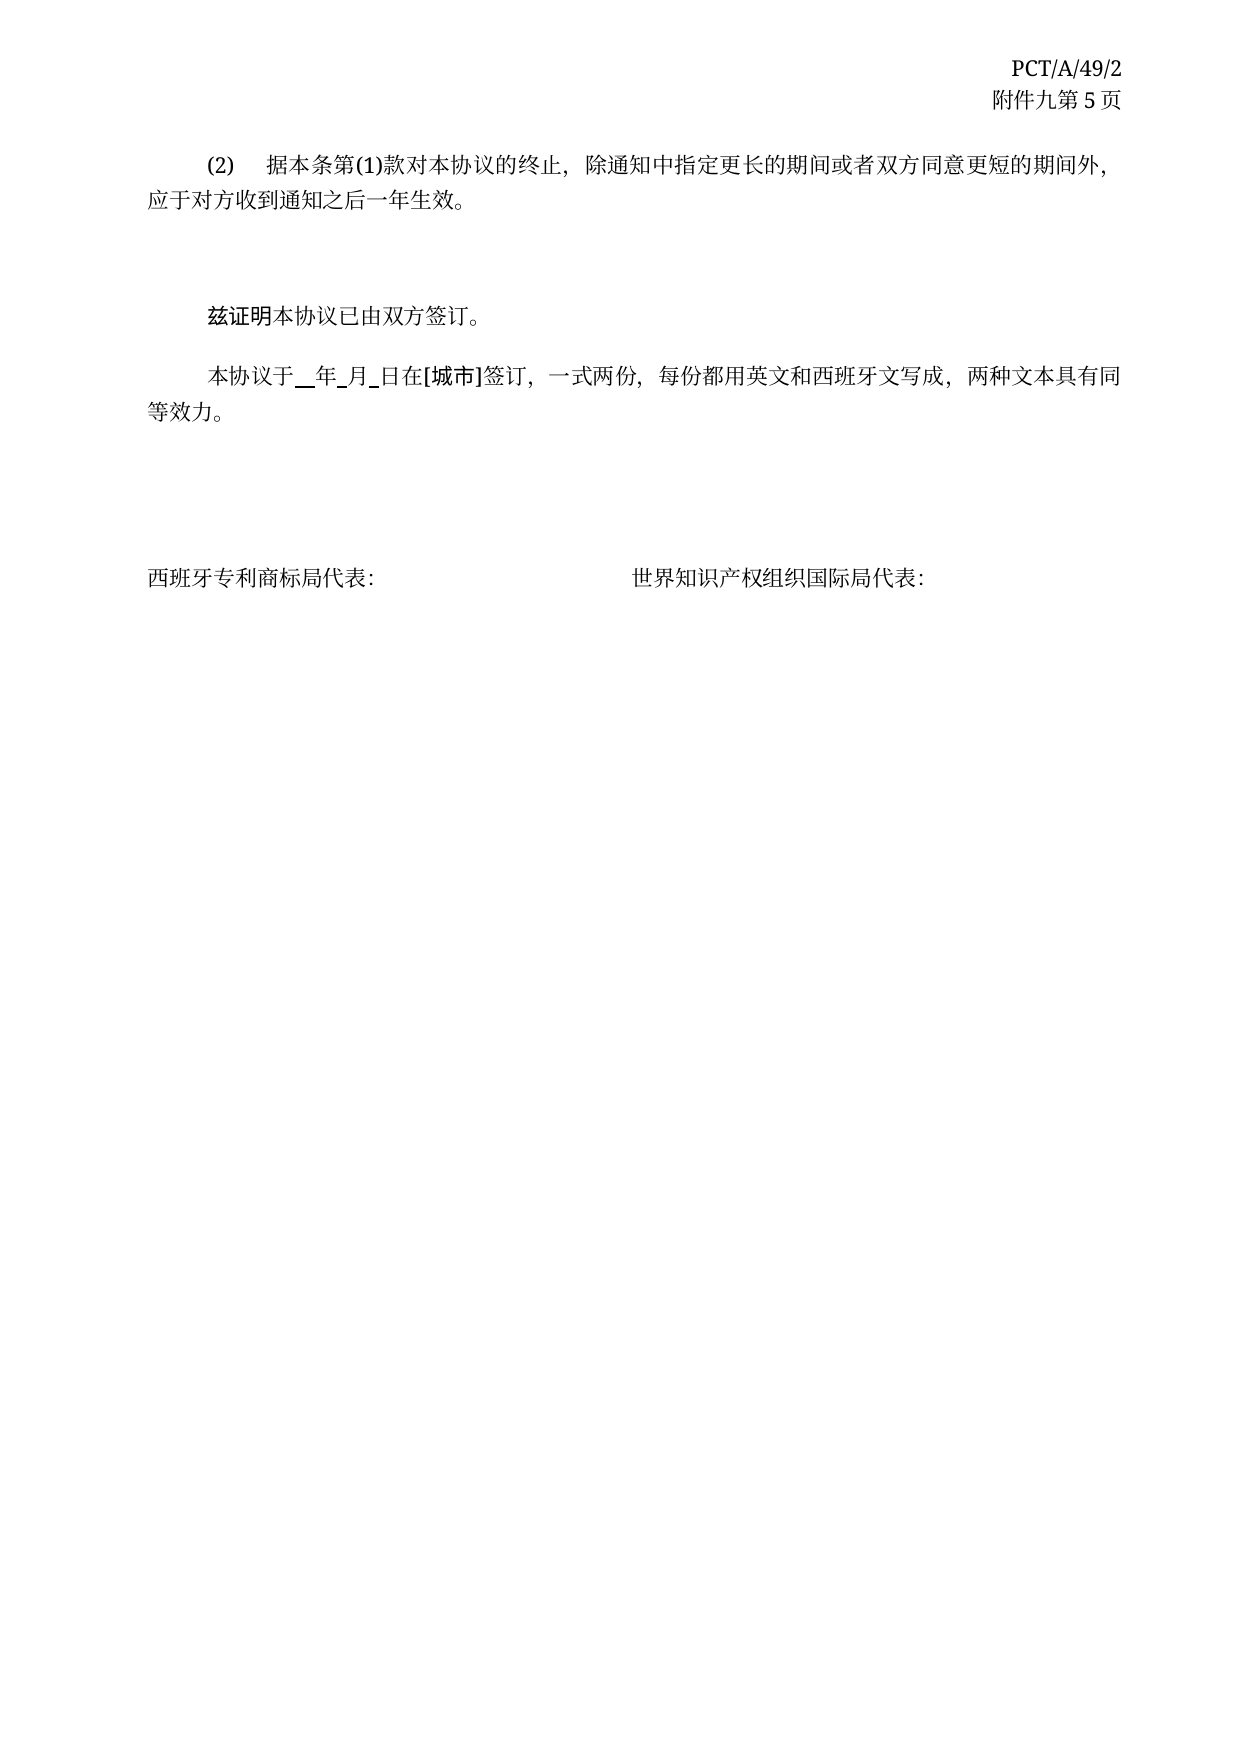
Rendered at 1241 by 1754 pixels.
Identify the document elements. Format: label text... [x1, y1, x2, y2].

text 兹证明本协议已由双方签订。 [148, 295, 1122, 330]
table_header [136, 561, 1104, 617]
text (2) 据本条第(1)款对本协议的终止，除通知中指定更长的期间或者双方同意更短的期间外，应于对方收到通知之后一年生效。 [148, 144, 1122, 215]
text 本协议于 年 月 日在[城市]签订，一式两份，每份都用英文和西班牙文写成，两种文本具有同等效力。 [148, 355, 1122, 426]
